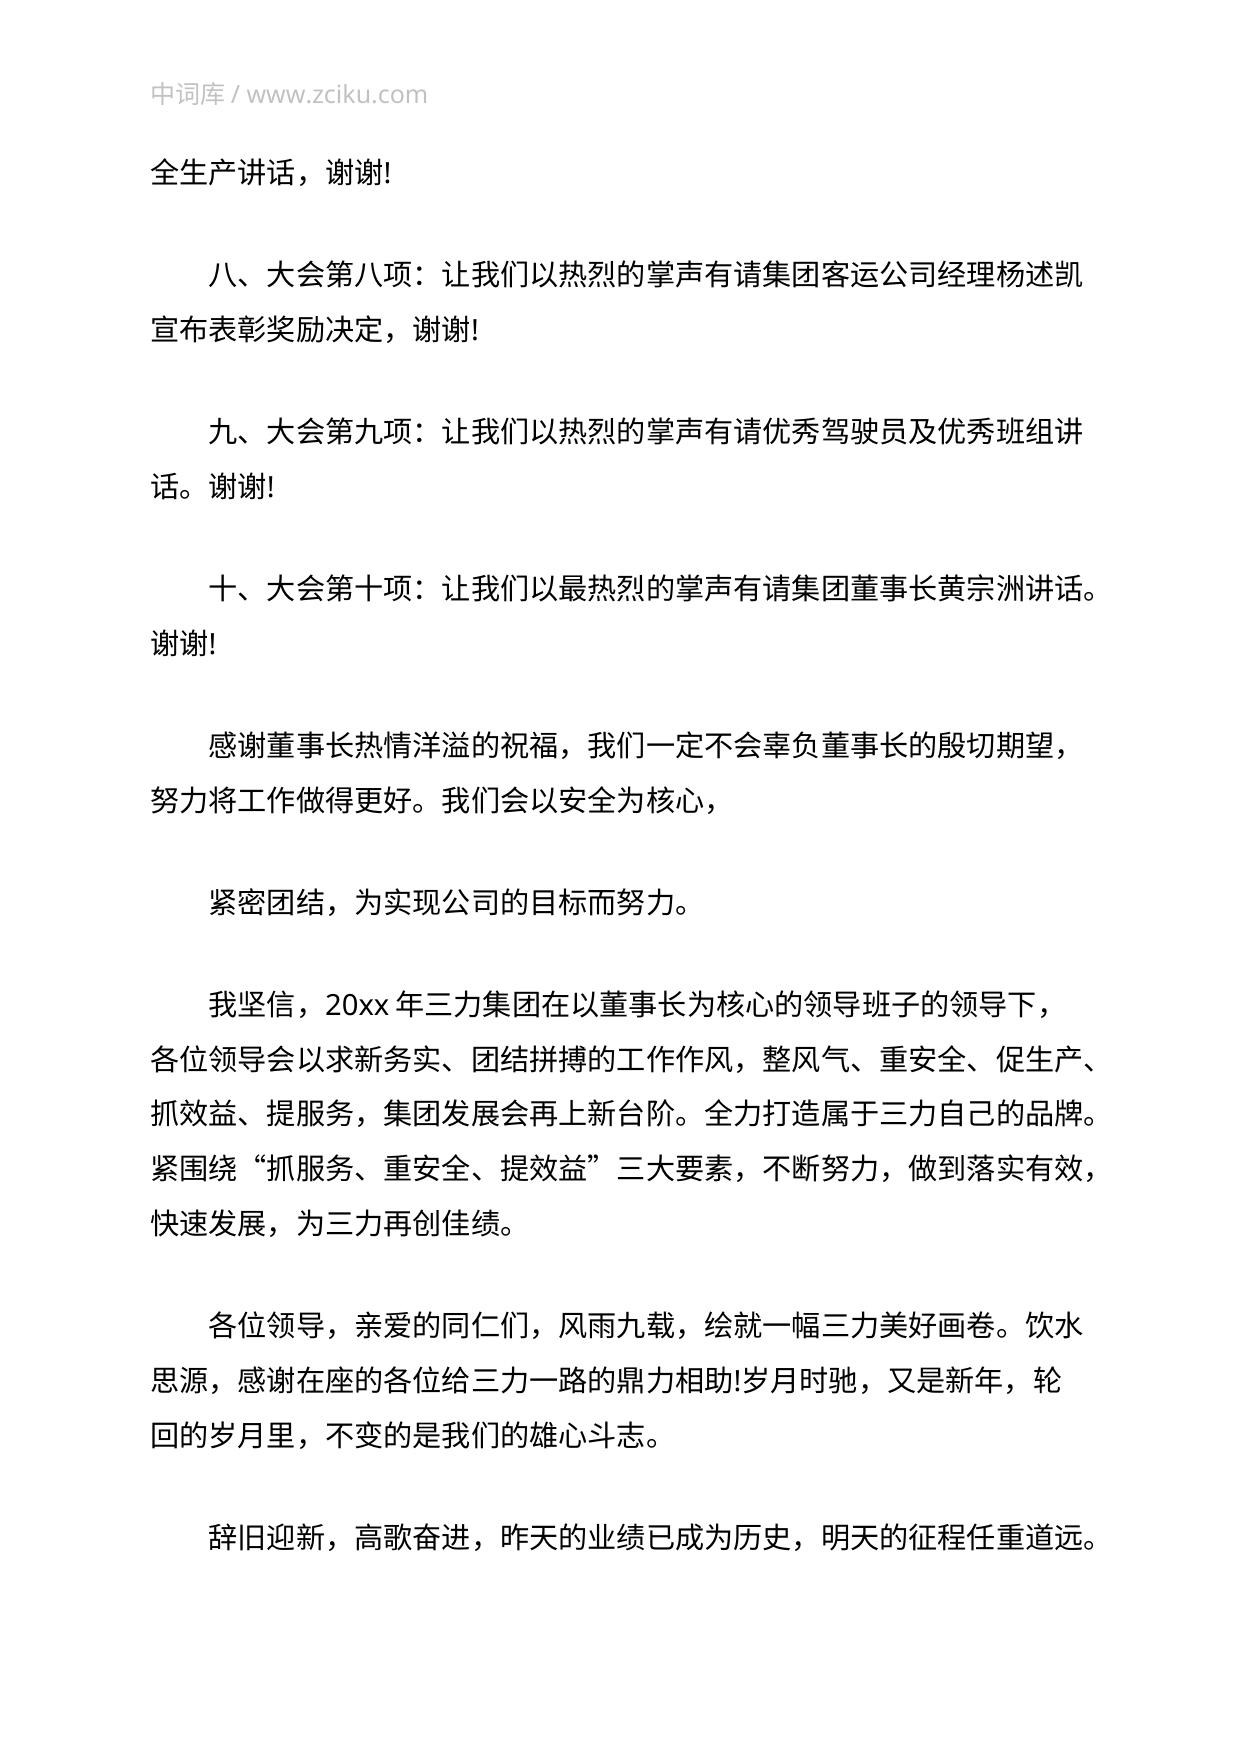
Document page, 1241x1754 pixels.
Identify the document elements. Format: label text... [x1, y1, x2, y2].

text 紧密团结，为实现公司的目标而努力。 [150, 879, 1090, 922]
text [150, 150, 1090, 192]
text 十、大会第十项：让我们以最热烈的掌声有请集团董事长黄宗洲讲话。谢谢! [150, 566, 1090, 663]
text 各位领导，亲爱的同仁们，风雨九载，绘就一幅三力美好画卷。饮水思源，感谢在座的各位给三力一路的鼎力相助!岁月时驰，又是新年，轮回的岁月里，不变的是我们的雄心斗志。 [150, 1302, 1090, 1455]
text 感谢董事长热情洋溢的祝福，我们一定不会辜负董事长的殷切期望，努力将工作做得更好。我们会以安全为核心， [150, 723, 1090, 820]
text 八、大会第八项：让我们以热烈的掌声有请集团客运公司经理杨述凯宣布表彰奖励决定，谢谢! [150, 252, 1090, 349]
text 九、大会第九项：让我们以热烈的掌声有请优秀驾驶员及优秀班组讲话。谢谢! [150, 409, 1090, 506]
text 我坚信，20xx年三力集团在以董事长为核心的领导班子的领导下，各位领导会以求新务实、团结拼搏的工作作风，整风气、重安全、促生产、抓效益、提服务，集团发展会再上新台阶。全力打造属于三力自己的品牌。紧围绕“抓服务、重安全、提效益”三大要素，不断努力，做到落实有效，快速发展，为三力再创佳绩。 [150, 981, 1090, 1243]
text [150, 1514, 1090, 1556]
